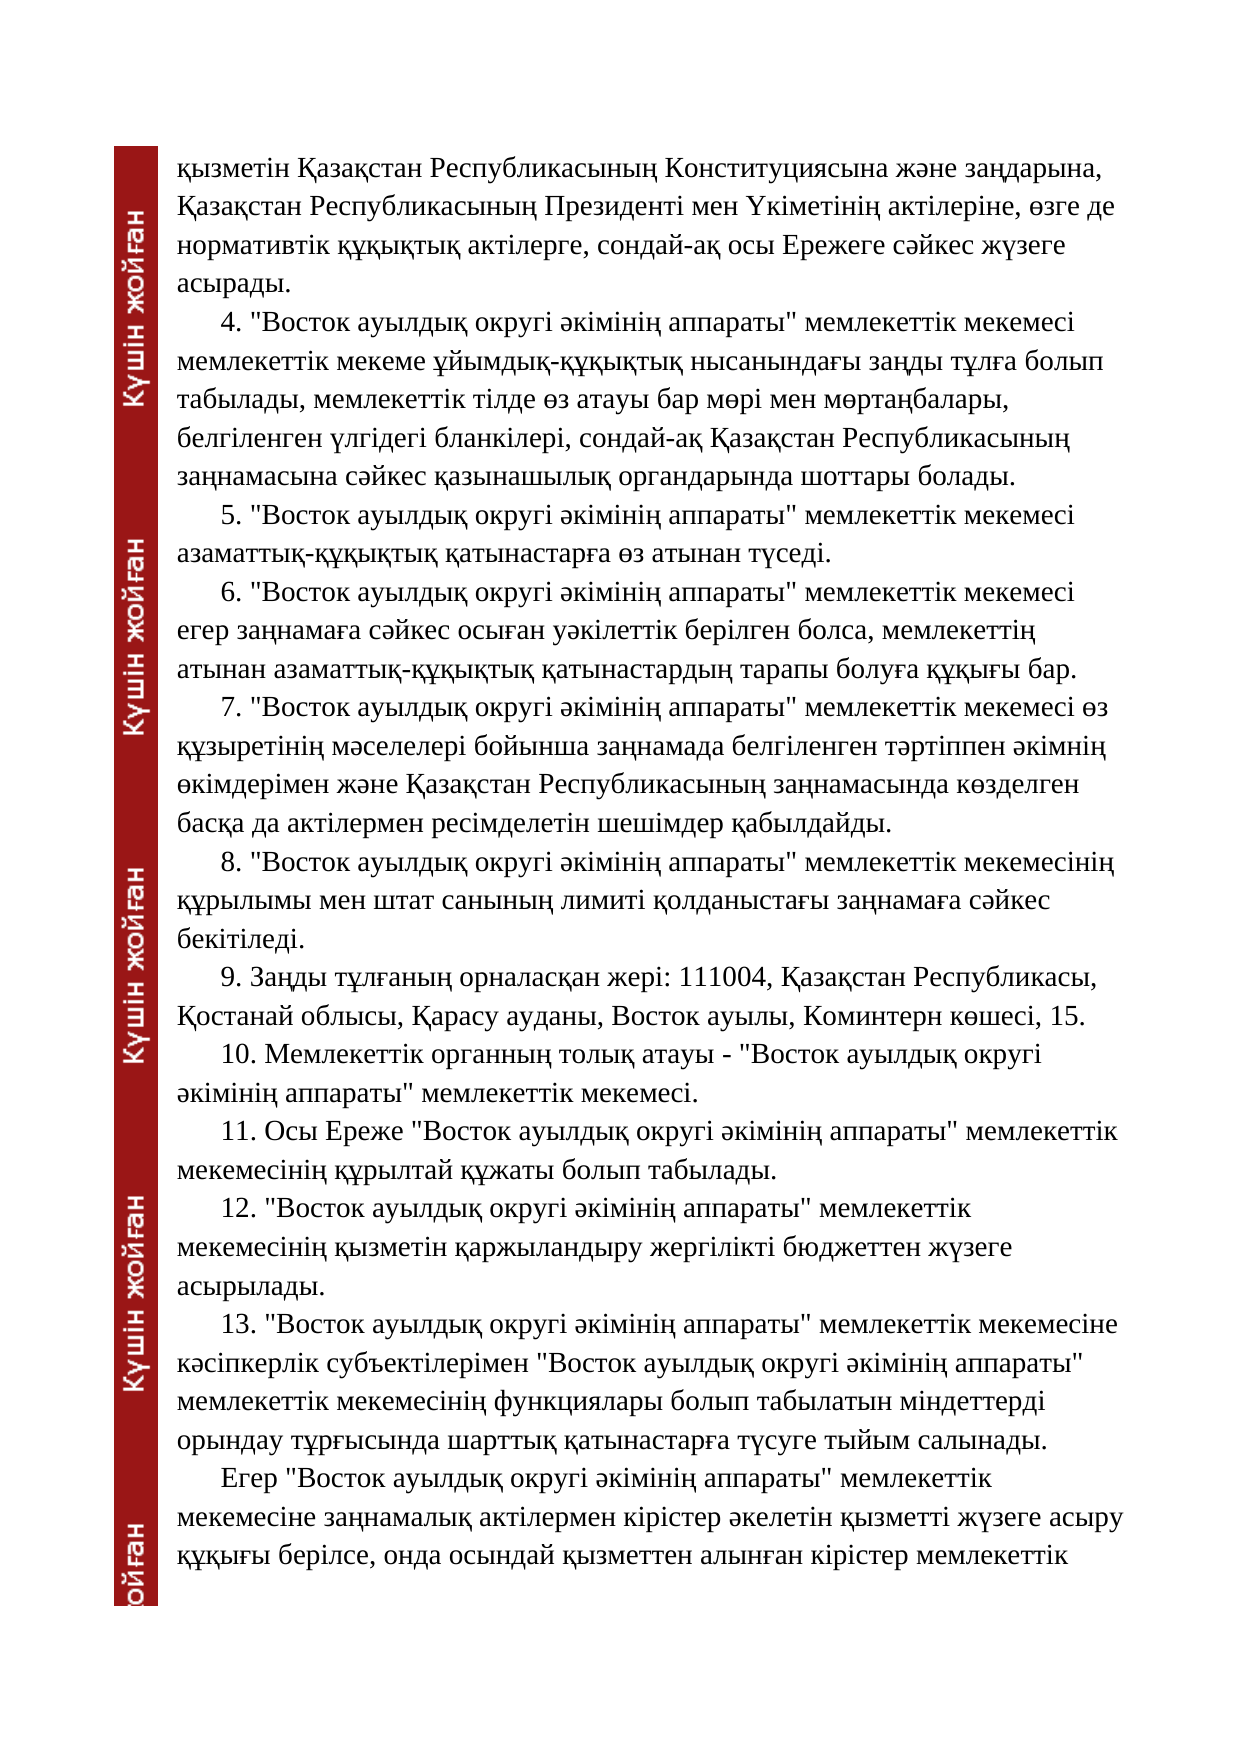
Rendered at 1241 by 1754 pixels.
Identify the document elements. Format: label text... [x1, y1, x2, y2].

picture [114, 1571, 158, 1606]
picture [114, 146, 158, 150]
